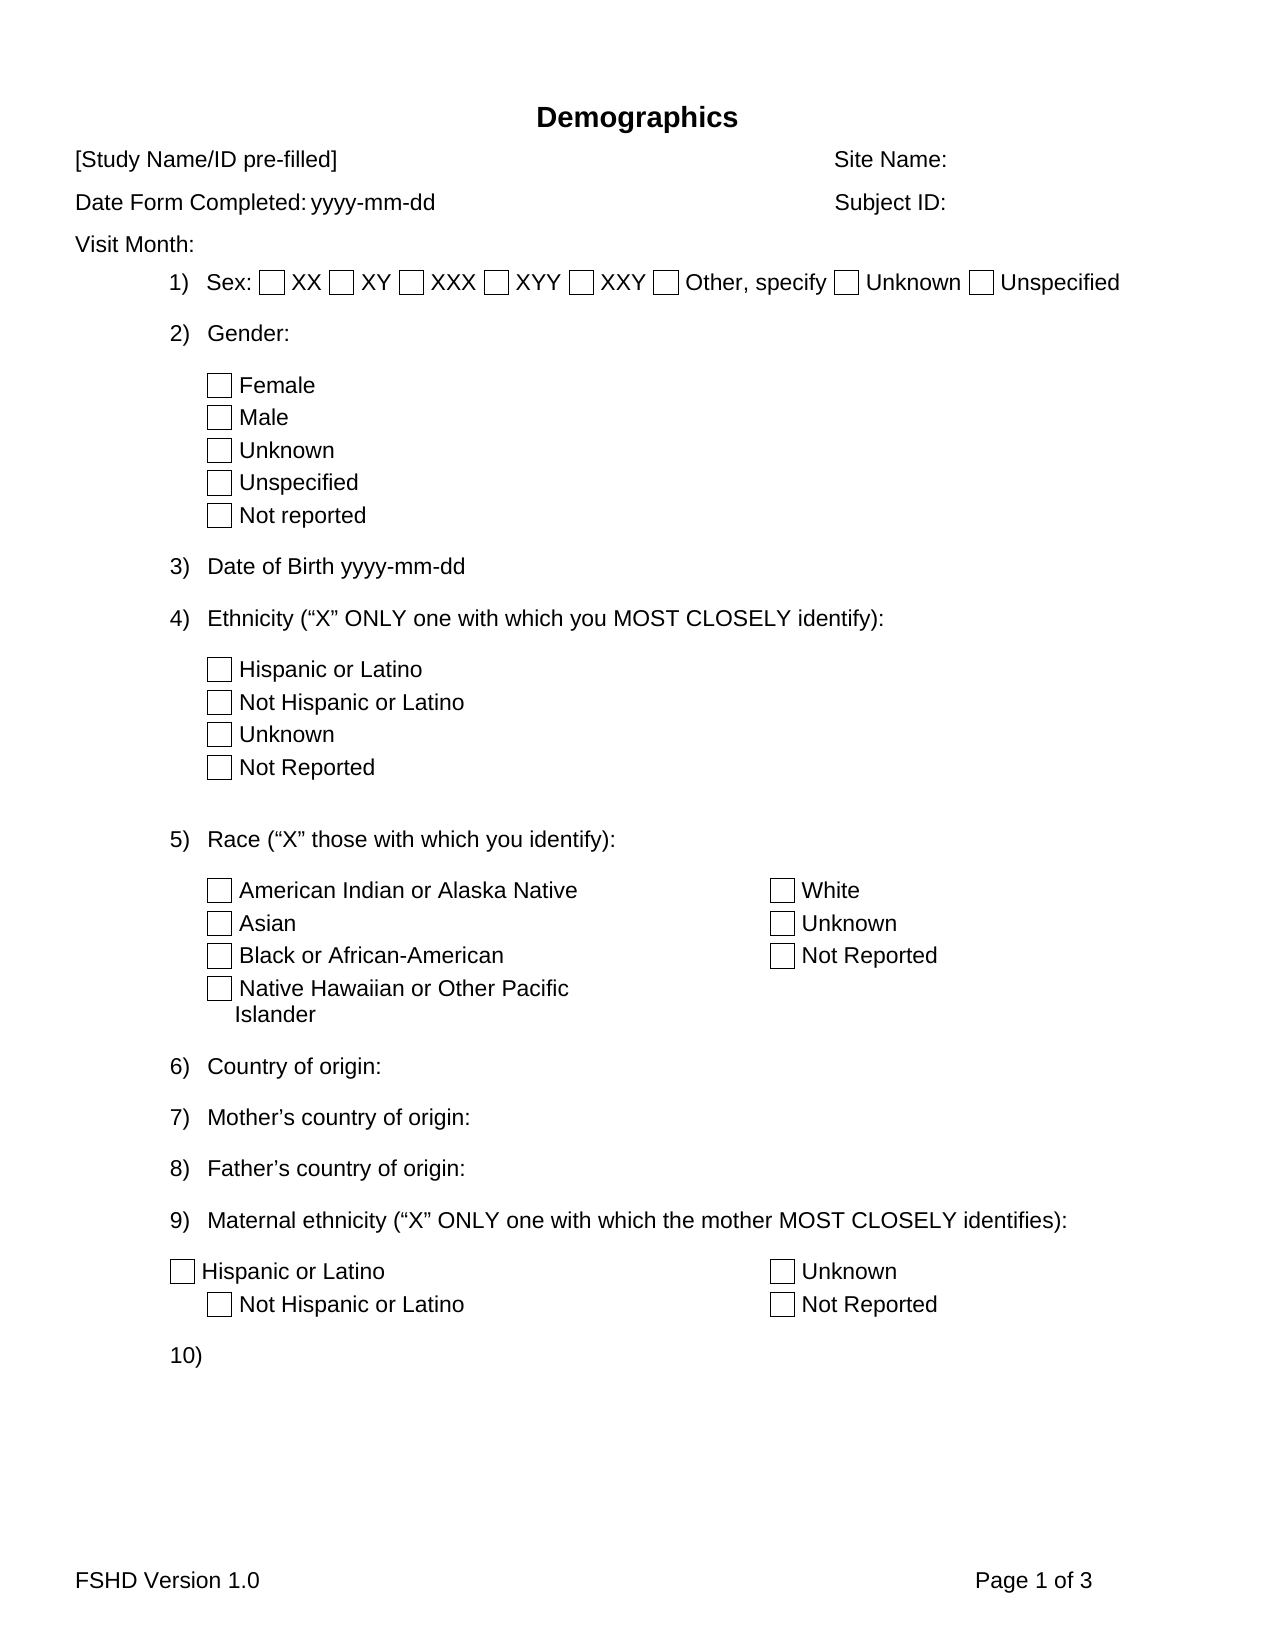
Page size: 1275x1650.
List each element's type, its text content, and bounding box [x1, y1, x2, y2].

list Sex: XX XY XXX XYY XXY Other, specify Unknown Unspecified [169, 269, 1200, 295]
list Father’s country of origin: [169, 1155, 1200, 1182]
text Female [206, 372, 1200, 398]
list Ethnicity (“X” ONLY one with which you MOST CLOSELY identify): [169, 605, 1200, 631]
text Black or African-American [206, 942, 637, 969]
text Unknown [769, 910, 1200, 936]
text Unknown [206, 721, 1200, 748]
list Maternal ethnicity (“X” ONLY one with which the mother MOST CLOSELY identifies): [169, 1207, 1200, 1233]
list Race (“X” those with which you identify): [169, 826, 1200, 852]
text American Indian or Alaska Native [206, 877, 637, 903]
text Not Hispanic or Latino [206, 689, 1200, 715]
text Asian [206, 910, 637, 936]
text Unknown [206, 437, 1200, 463]
text Not Hispanic or Latino [206, 1291, 600, 1317]
list Mother’s country of origin: [169, 1104, 1200, 1130]
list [169, 1342, 1200, 1368]
text Native Hawaiian or Other Pacific Islander [206, 975, 637, 1028]
text Not Reported [769, 1291, 1200, 1317]
text Not Reported [769, 942, 1200, 969]
text Not reported [206, 502, 1200, 528]
text Male [206, 404, 1200, 431]
list Gender: [169, 320, 1200, 347]
list Date of Birth yyyy-mm-dd [169, 553, 1200, 580]
text Not Reported [206, 754, 1200, 780]
list Country of origin: [169, 1053, 1200, 1079]
text Unspecified [206, 469, 1200, 496]
text White [769, 877, 1200, 903]
text Hispanic or Latino [206, 656, 1200, 682]
text Hispanic or Latino [169, 1258, 600, 1284]
text Unknown [769, 1258, 1200, 1284]
